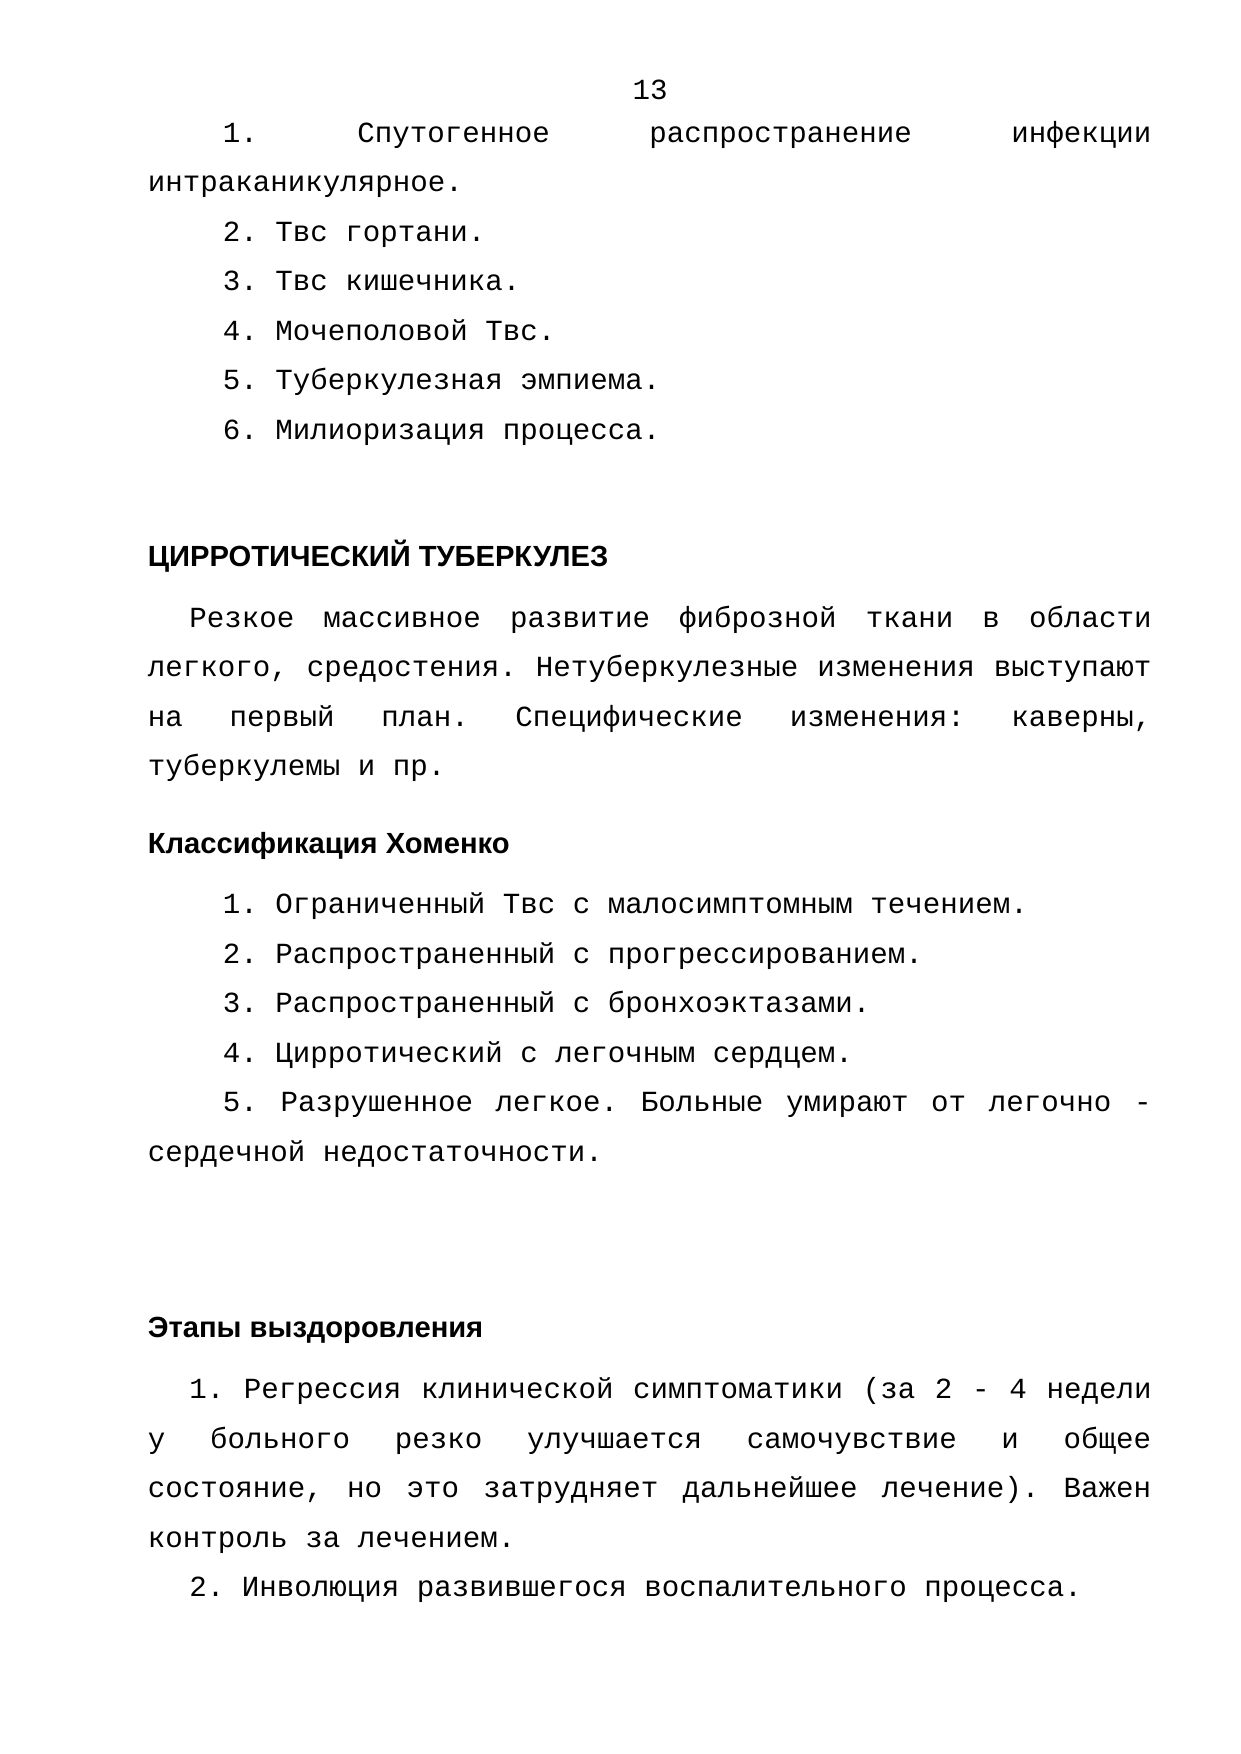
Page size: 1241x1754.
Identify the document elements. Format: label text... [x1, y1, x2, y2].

text 5. Разрушенное легкое. Больные умирают от легочно - сердечной недостаточности. [148, 1087, 1152, 1170]
text 1. Спутогенное распространение инфекции интраканикулярное. [148, 118, 1152, 201]
subtitle ЦИРРОТИЧЕСКИЙ ТУБЕРКУЛЕЗ [148, 539, 1152, 572]
text 5. Туберкулезная эмпиема. [148, 366, 1152, 398]
text 4. Мочеполовой Твс. [148, 316, 1152, 349]
text 3. Твс кишечника. [148, 267, 1152, 299]
text 3. Распространенный с бронхоэктазами. [148, 988, 1152, 1022]
text 2. Инволюция развившегося воспалительного процесса. [148, 1572, 1152, 1605]
text 6. Милиоризация процесса. [148, 415, 1152, 448]
subtitle Этапы выздоровления [148, 1310, 1152, 1344]
subtitle Классификация Хоменко [148, 826, 1152, 859]
text 2. Распространенный с прогрессированием. [148, 939, 1152, 972]
text 1. Ограниченный Твс с малосимптомным течением. [148, 889, 1152, 923]
text 2. Твс гортани. [148, 217, 1152, 250]
text 4. Цирротический с легочным сердцем. [148, 1038, 1152, 1071]
text 1. Регрессия клинической симптоматики (за 2 - 4 недели у больного резко улучшается самочувствие и общее состояние, но это затрудняет дальнейшее лечение). Важен контроль за лечением. [148, 1374, 1152, 1556]
text Резкое массивное развитие фиброзной ткани в области легкого, средостения. Нетуберкулезные изменения выступают на первый план. Специфические изменения: каверны, туберкулемы и пр. [148, 603, 1152, 784]
